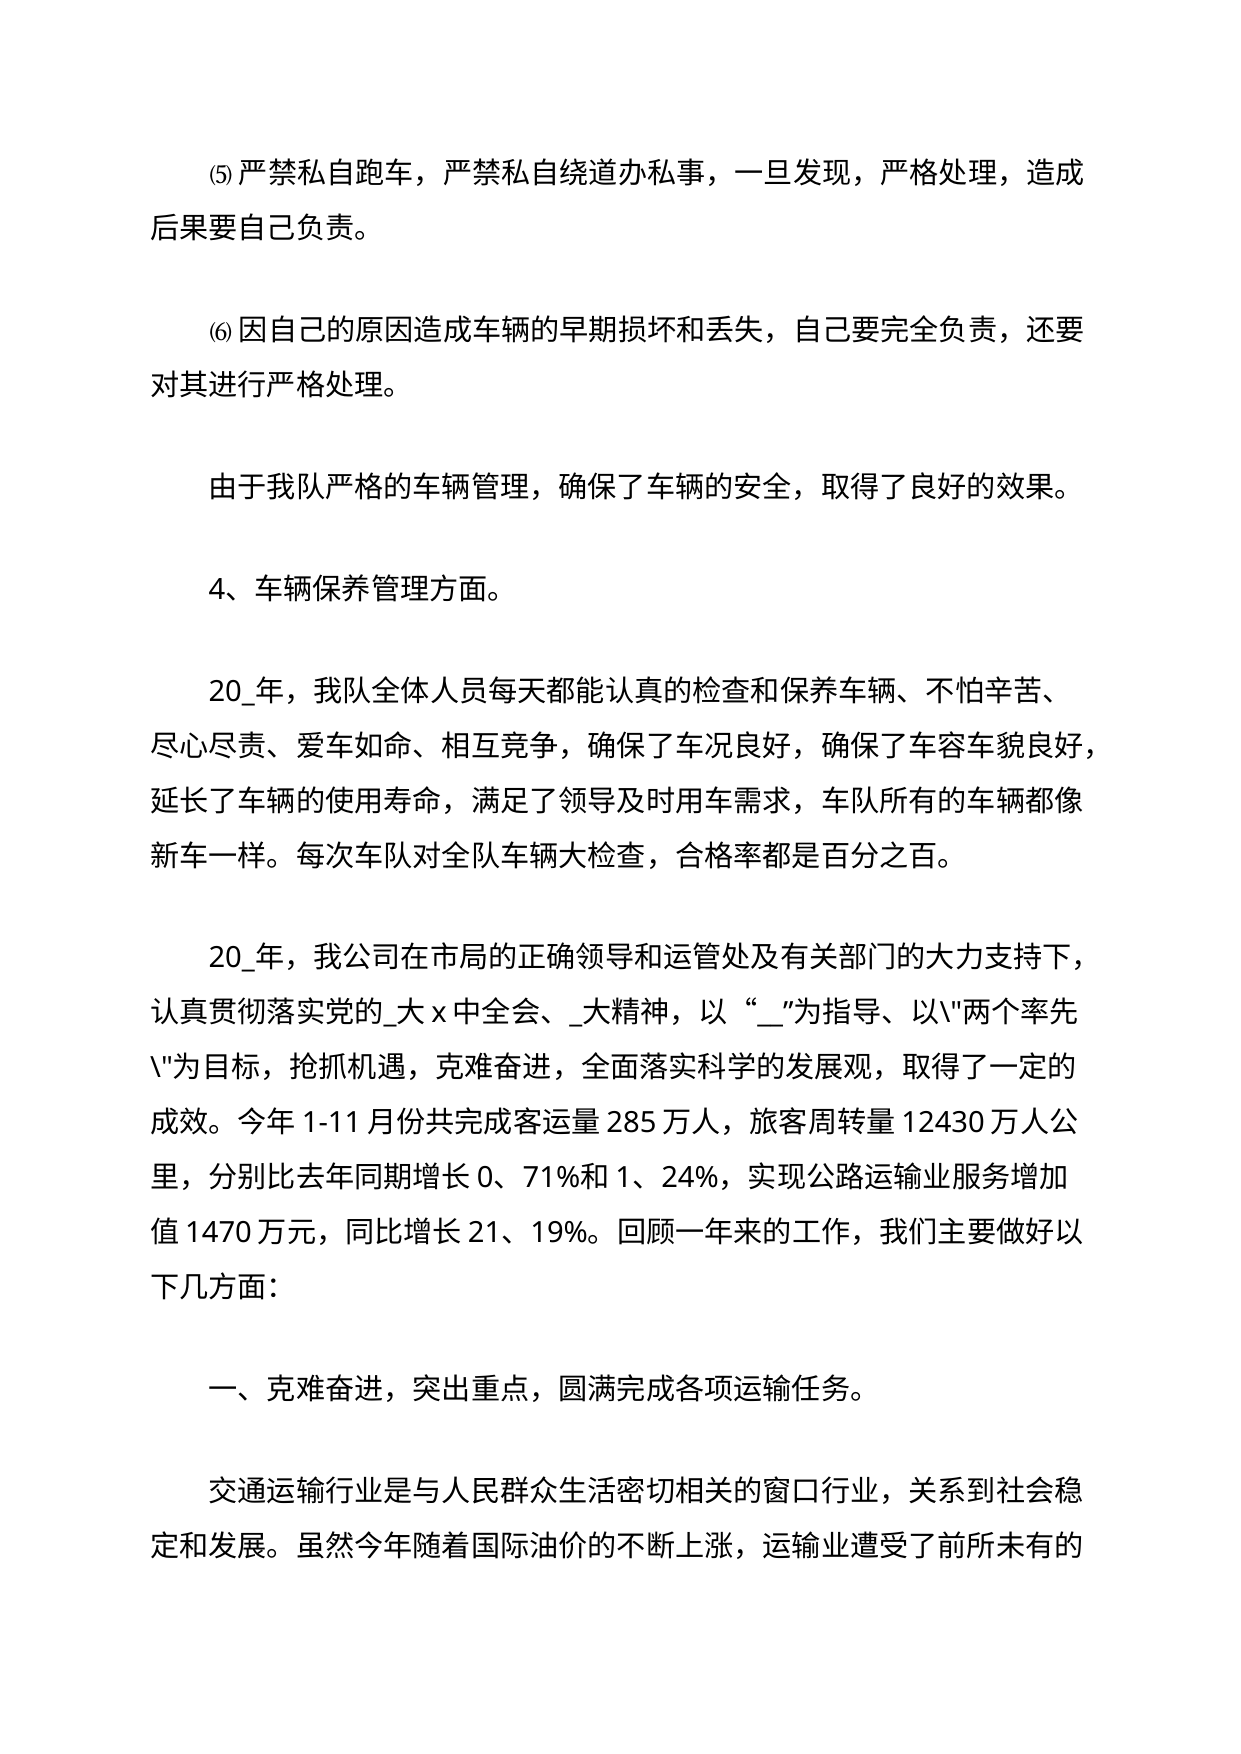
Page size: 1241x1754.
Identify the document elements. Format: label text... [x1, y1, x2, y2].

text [150, 1467, 1090, 1564]
text 4、车辆保养管理方面。 [150, 565, 1090, 608]
text 一、克难奋进，突出重点，圆满完成各项运输任务。 [150, 1366, 1090, 1408]
text 由于我队严格的车辆管理，确保了车辆的安全，取得了良好的效果。 [150, 463, 1090, 506]
text ⑹因自己的原因造成车辆的早期损坏和丢失，自己要完全负责，还要对其进行严格处理。 [150, 307, 1090, 404]
text 20_年，我公司在市局的正确领导和运管处及有关部门的大力支持下，认真贯彻落实党的_大x中全会、_大精神，以“__”为指导、以\"两个率先\"为目标，抢抓机遇，克难奋进，全面落实科学的发展观，取得了一定的成效。今年1-11月份共完成客运量285万人，旅客周转量12430万人公里，分别比去年同期增长0、71%和1、24%，实现公路运输业服务增加值1470万元，同比增长21、19%。回顾一年来的工作，我们主要做好以下几方面： [150, 934, 1090, 1306]
text 20_年，我队全体人员每天都能认真的检查和保养车辆、不怕辛苦、尽心尽责、爱车如命、相互竞争，确保了车况良好，确保了车容车貌良好，延长了车辆的使用寿命，满足了领导及时用车需求，车队所有的车辆都像新车一样。每次车队对全队车辆大检查，合格率都是百分之百。 [150, 667, 1090, 874]
text ⑸严禁私自跑车，严禁私自绕道办私事，一旦发现，严格处理，造成后果要自己负责。 [150, 150, 1090, 247]
